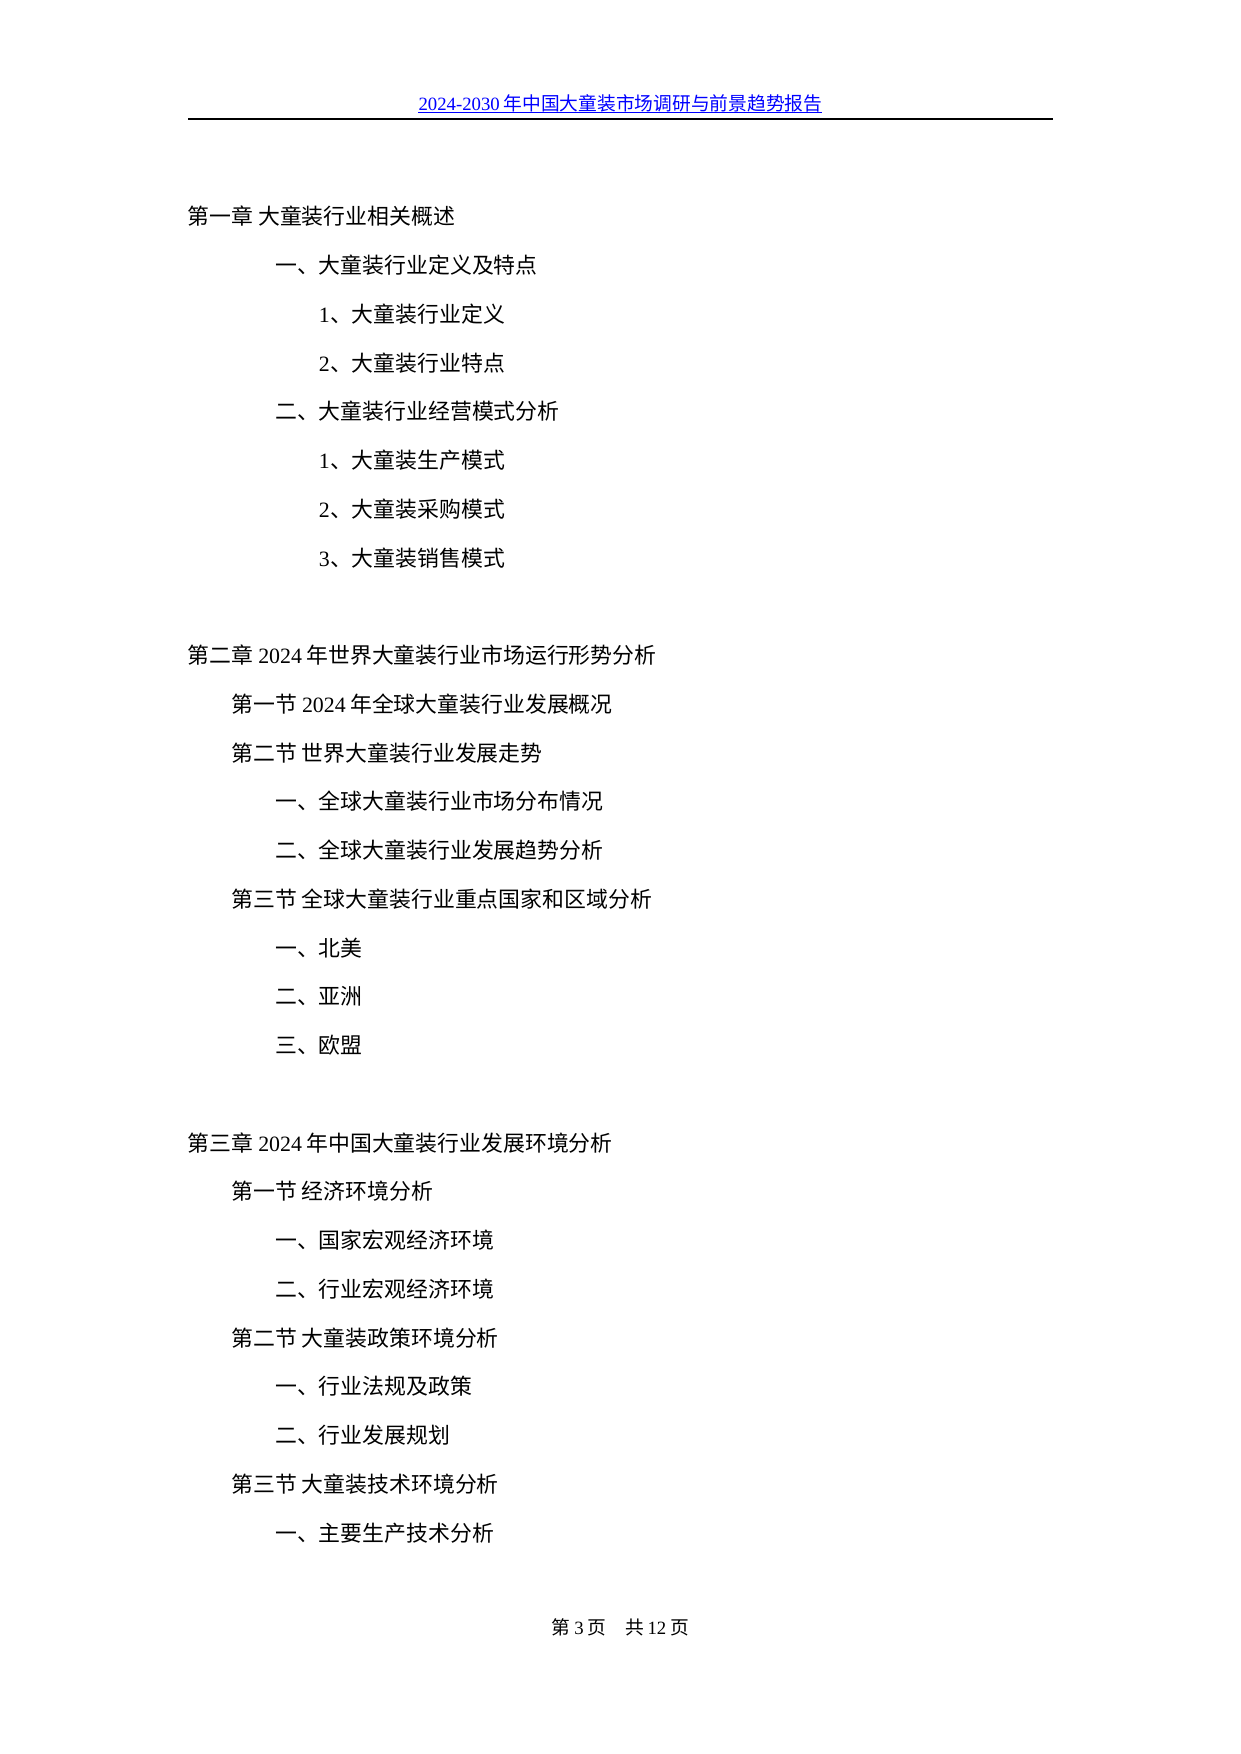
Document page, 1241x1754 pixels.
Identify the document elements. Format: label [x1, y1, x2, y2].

text [187, 150, 1053, 1548]
